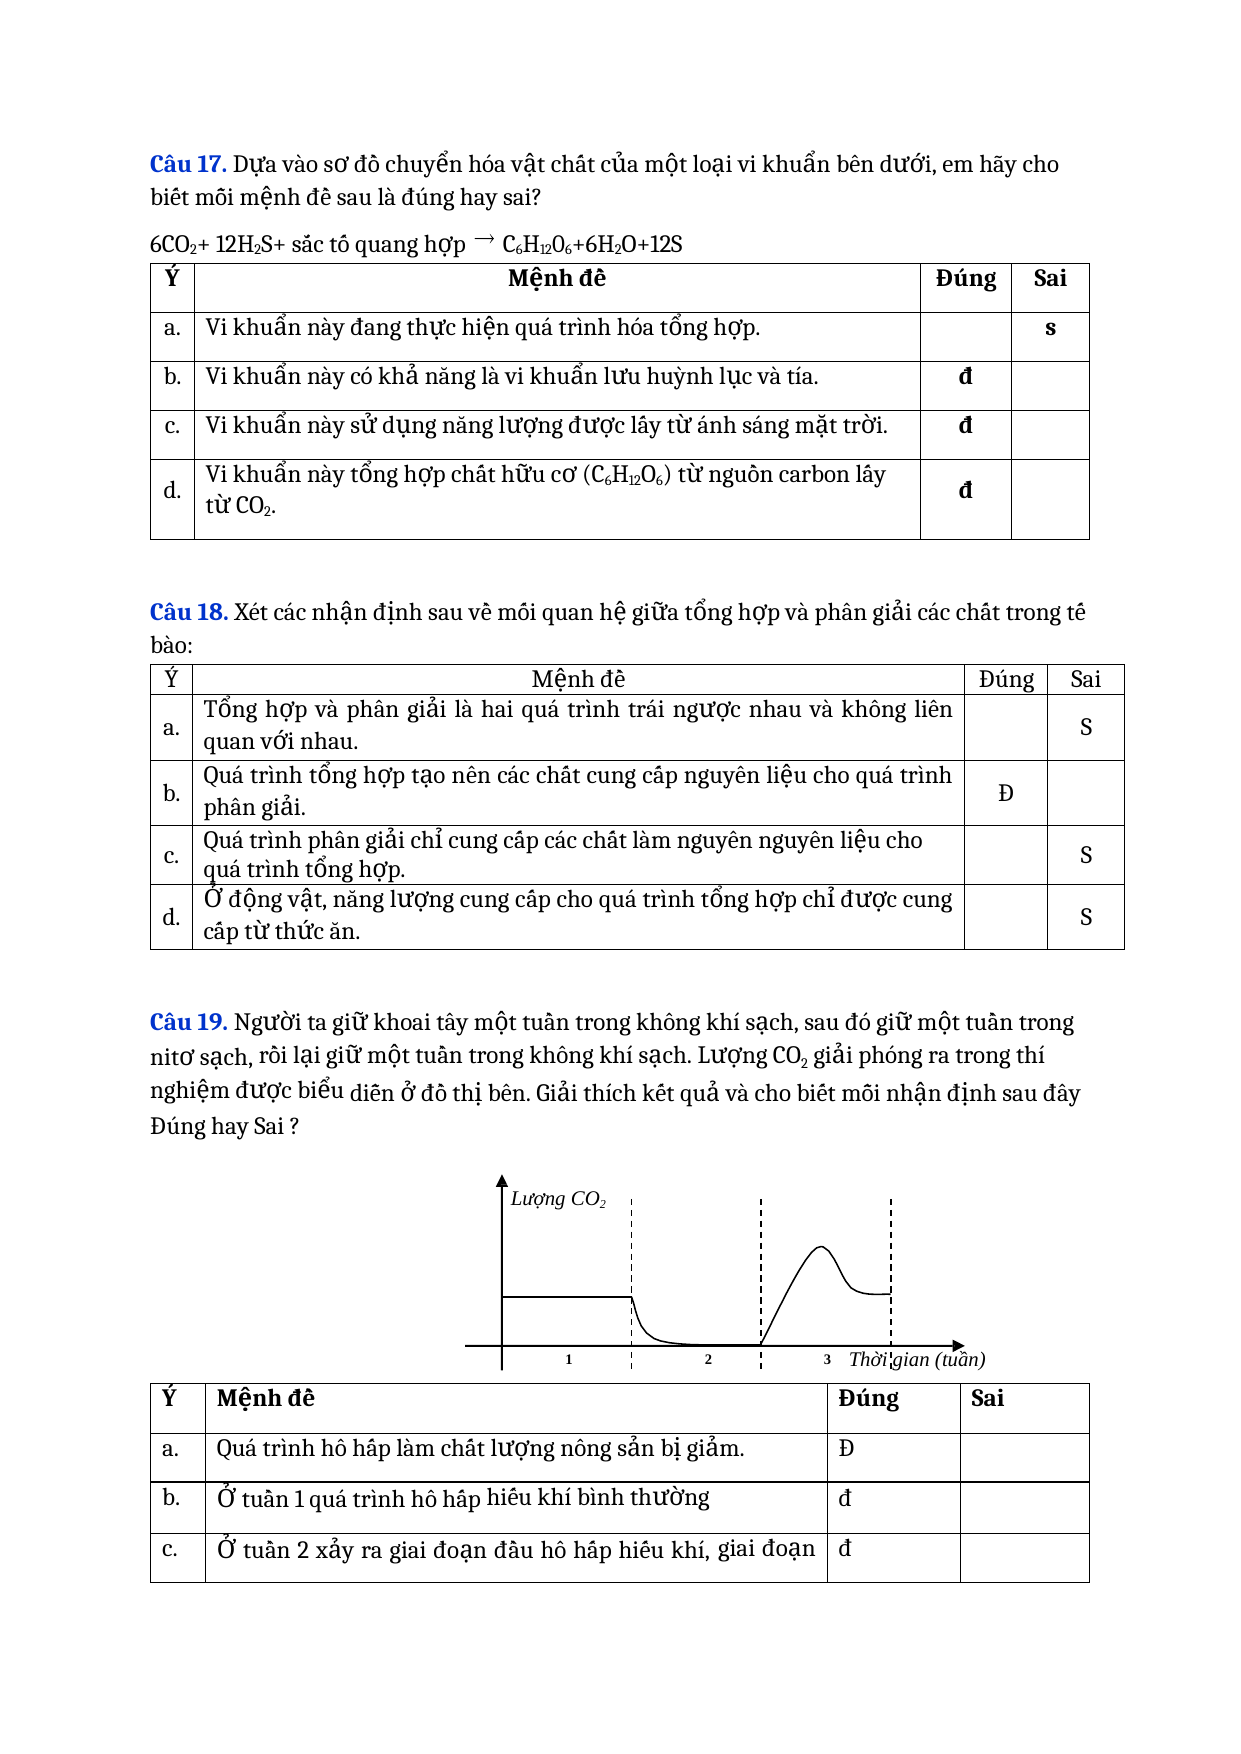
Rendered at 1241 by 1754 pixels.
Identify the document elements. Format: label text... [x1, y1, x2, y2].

table_cell [1012, 362, 1089, 410]
table_cell a. [151, 1434, 205, 1481]
table_cell đ [921, 460, 1011, 539]
table_cell Đ [828, 1434, 960, 1481]
table_cell Vi khuẩn này tổng hợp chất hữu cơ (C6H12O6) từ nguồn carbon lấy từ CO2. [195, 460, 920, 539]
table_cell c. [151, 1534, 205, 1582]
table_header Mệnh đề [195, 264, 920, 312]
table_cell d. [151, 460, 194, 539]
table_header Đúng [828, 1384, 960, 1432]
table_cell S [1048, 826, 1124, 884]
table_header Ý [151, 264, 194, 312]
table_cell a. [151, 313, 194, 361]
table_cell c. [151, 411, 194, 459]
table_cell đ [828, 1483, 960, 1533]
table_cell Tổng hợp và phân giải là hai quá trình trái ngược nhau và không liên quan với nhau. [193, 695, 964, 760]
table_cell [1012, 411, 1089, 459]
table_cell Vi khuẩn này đang thực hiện quá trình hóa tổng hợp. [195, 313, 920, 361]
table_cell đ [921, 411, 1011, 459]
table_cell b. [151, 761, 192, 825]
table_cell đ [828, 1534, 960, 1582]
table_cell s [1012, 313, 1089, 361]
table_cell S [1048, 885, 1124, 949]
table_cell Quá trình hô hấp làm chất lượng nông sản bị giảm. [206, 1434, 827, 1481]
table_header Sai [1048, 665, 1124, 693]
table_cell [965, 885, 1047, 949]
table_cell [965, 826, 1047, 884]
table_header Ý [151, 1384, 205, 1432]
table_header Sai [961, 1384, 1089, 1432]
table_header Sai [1012, 264, 1089, 312]
table_cell d. [151, 885, 192, 949]
table_cell c. [151, 826, 192, 884]
table_cell b. [151, 1483, 205, 1533]
table_cell [961, 1483, 1089, 1533]
table_cell [961, 1434, 1089, 1481]
text Câu 17. Dựa vào sơ đồ chuyển hóa vật chất của một loại vi khuẩn bên dưới, em hãy cho biết mỗi mệnh đề sau là đúng hay sai? [150, 150, 1090, 212]
table_cell a. [151, 695, 192, 760]
table_header Mệnh đề [193, 665, 964, 693]
table_cell Ở động vật, năng lượng cung cấp cho quá trình tổng hợp chỉ được cung cấp từ thức ăn. [193, 885, 964, 949]
table_cell Đ [965, 761, 1047, 825]
table_cell S [1048, 695, 1124, 760]
table_cell [1012, 460, 1089, 539]
table_cell [965, 695, 1047, 760]
table_cell Quá trình phân giải chỉ cung cấp các chất làm nguyên nguyên liệu cho quá trình tổng hợp. [193, 826, 964, 884]
table_header Đúng [965, 665, 1047, 693]
table_cell Quá trình tổng hợp tạo nên các chất cung cấp nguyên liệu cho quá trình phân giải. [193, 761, 964, 825]
table_cell b. [151, 362, 194, 410]
table_cell [1048, 761, 1124, 825]
text Câu 19. Người ta giữ khoai tây một tuần trong không khí sạch, sau đó giữ một tuần trong nitơ sạch, rồi lại giữ một tuần trong không khí sạch. Lượng CO2 giải phóng ra trong thí nghiệm được biểu diễn ở đồ thị bên. Giải thích kết quả và cho biết mỗi nhận định sau đây Đúng hay Sai ? [150, 1007, 1090, 1141]
table_cell [961, 1534, 1089, 1582]
table_header Đúng [921, 264, 1011, 312]
table_cell Ở tuần 1 quá trình hô hấp hiếu khí bình thường [206, 1483, 827, 1533]
table_header Ý [151, 665, 192, 693]
table_cell Vi khuẩn này có khả năng là vi khuẩn lưu huỳnh lục và tía. [195, 362, 920, 410]
table_header Mệnh đề [206, 1384, 827, 1432]
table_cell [206, 1534, 827, 1582]
table_cell đ [921, 362, 1011, 410]
table_cell [921, 313, 1011, 361]
table_cell Vi khuẩn này sử dụng năng lượng được lấy từ ánh sáng mặt trời. [195, 411, 920, 459]
text 6CO2+ 12H2S+ sắc tố quang hợp C6H1206+6H2O+12S [150, 228, 1090, 258]
text Câu 18. Xét các nhận định sau về mối quan hệ giữa tổng hợp và phân giải các chất trong tế bào: [150, 598, 1090, 659]
